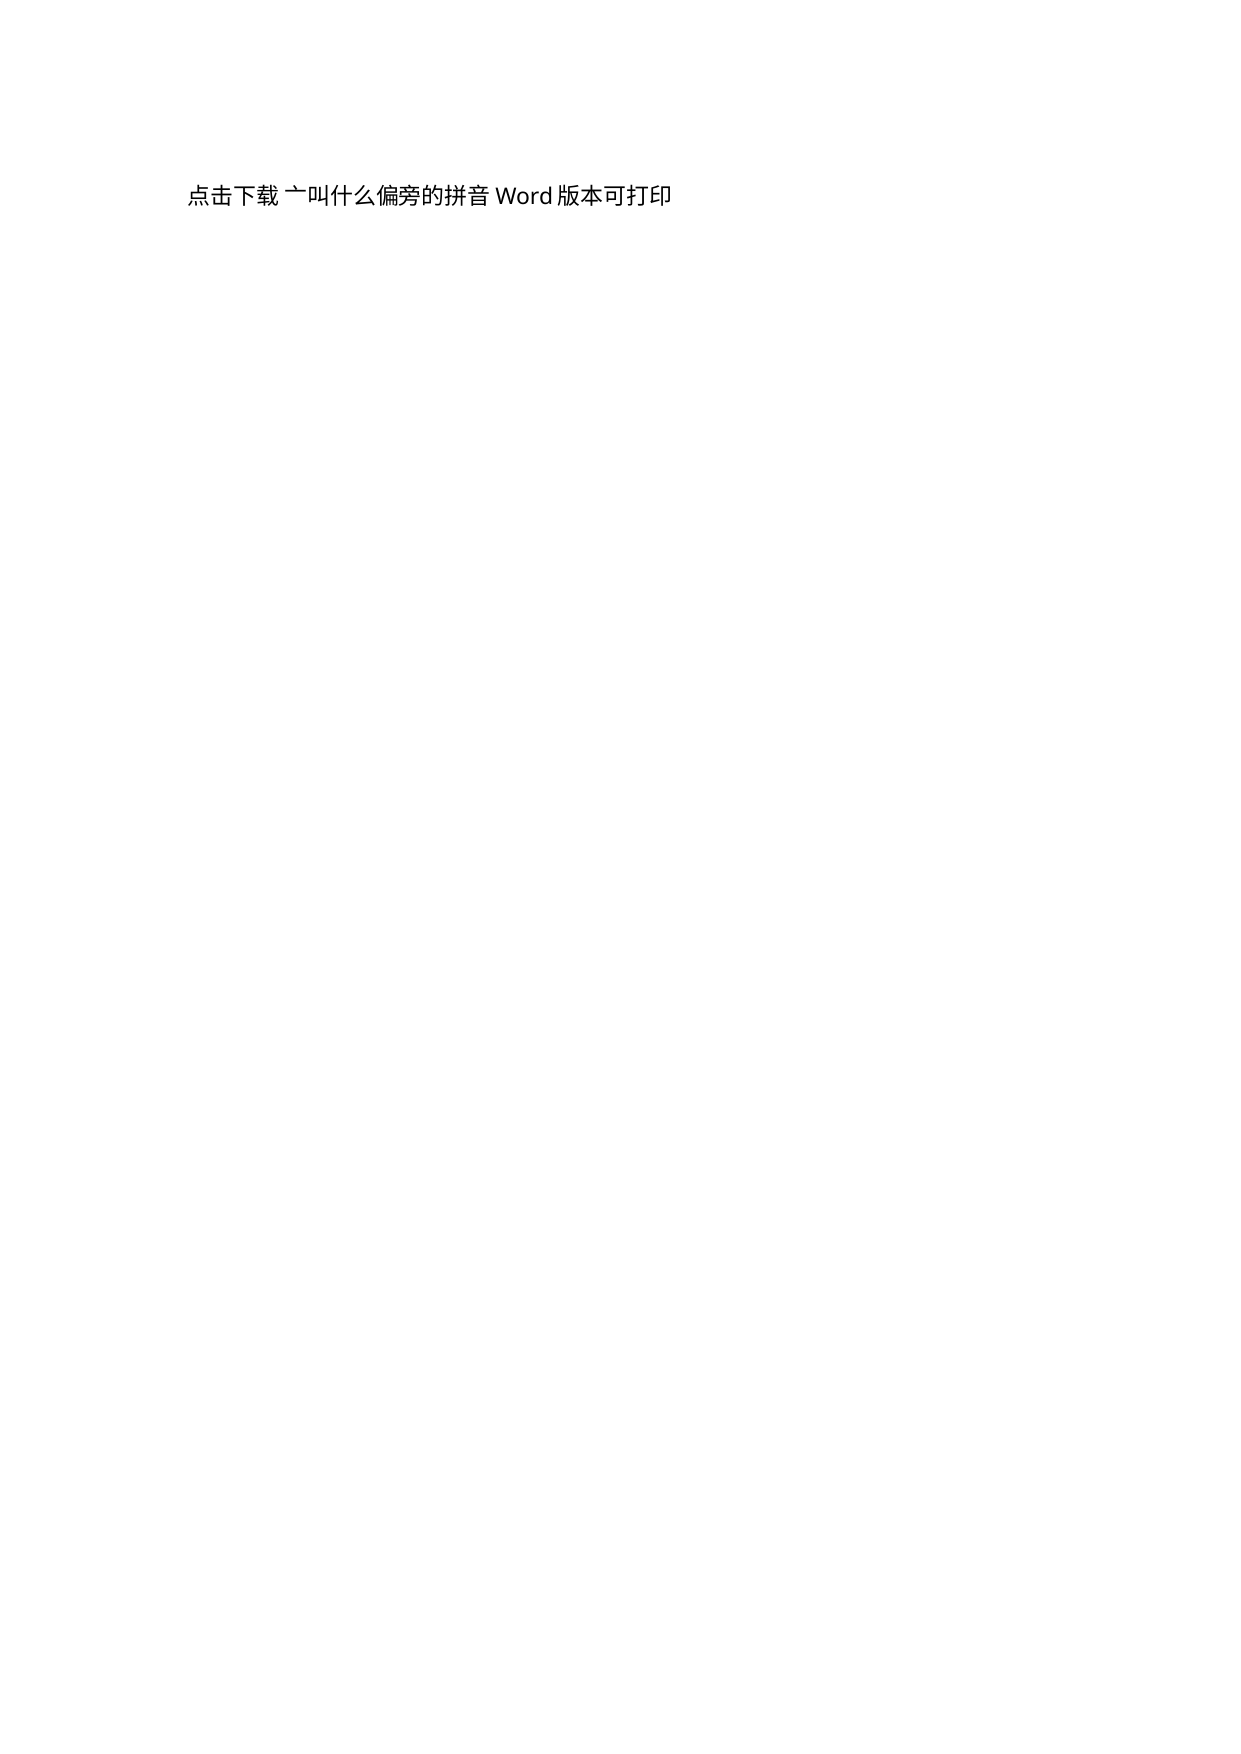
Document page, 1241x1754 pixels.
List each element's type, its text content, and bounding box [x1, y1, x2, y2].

text 点击下载 亠叫什么偏旁的拼音Word版本可打印 [187, 162, 1053, 227]
